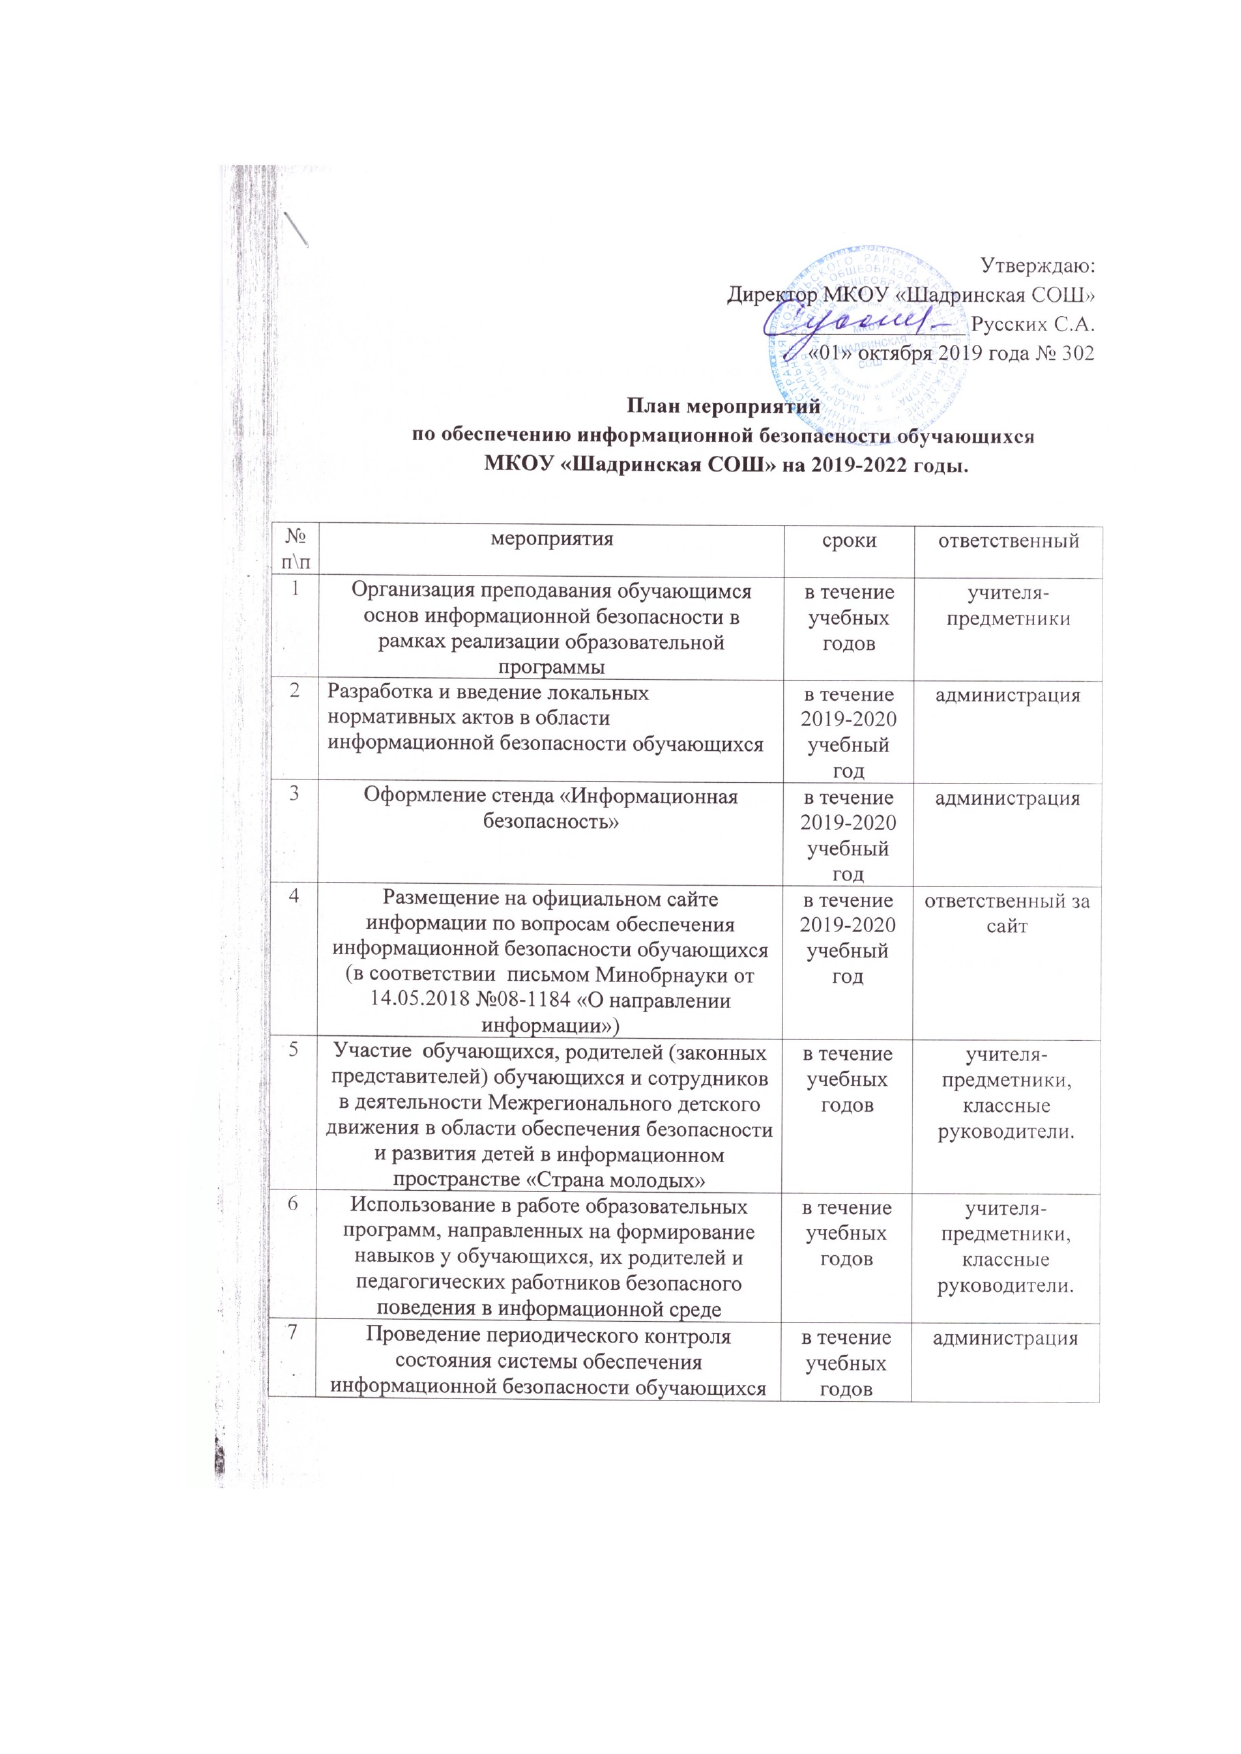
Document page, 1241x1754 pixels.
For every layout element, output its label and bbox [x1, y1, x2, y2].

picture [177, 156, 1152, 1497]
